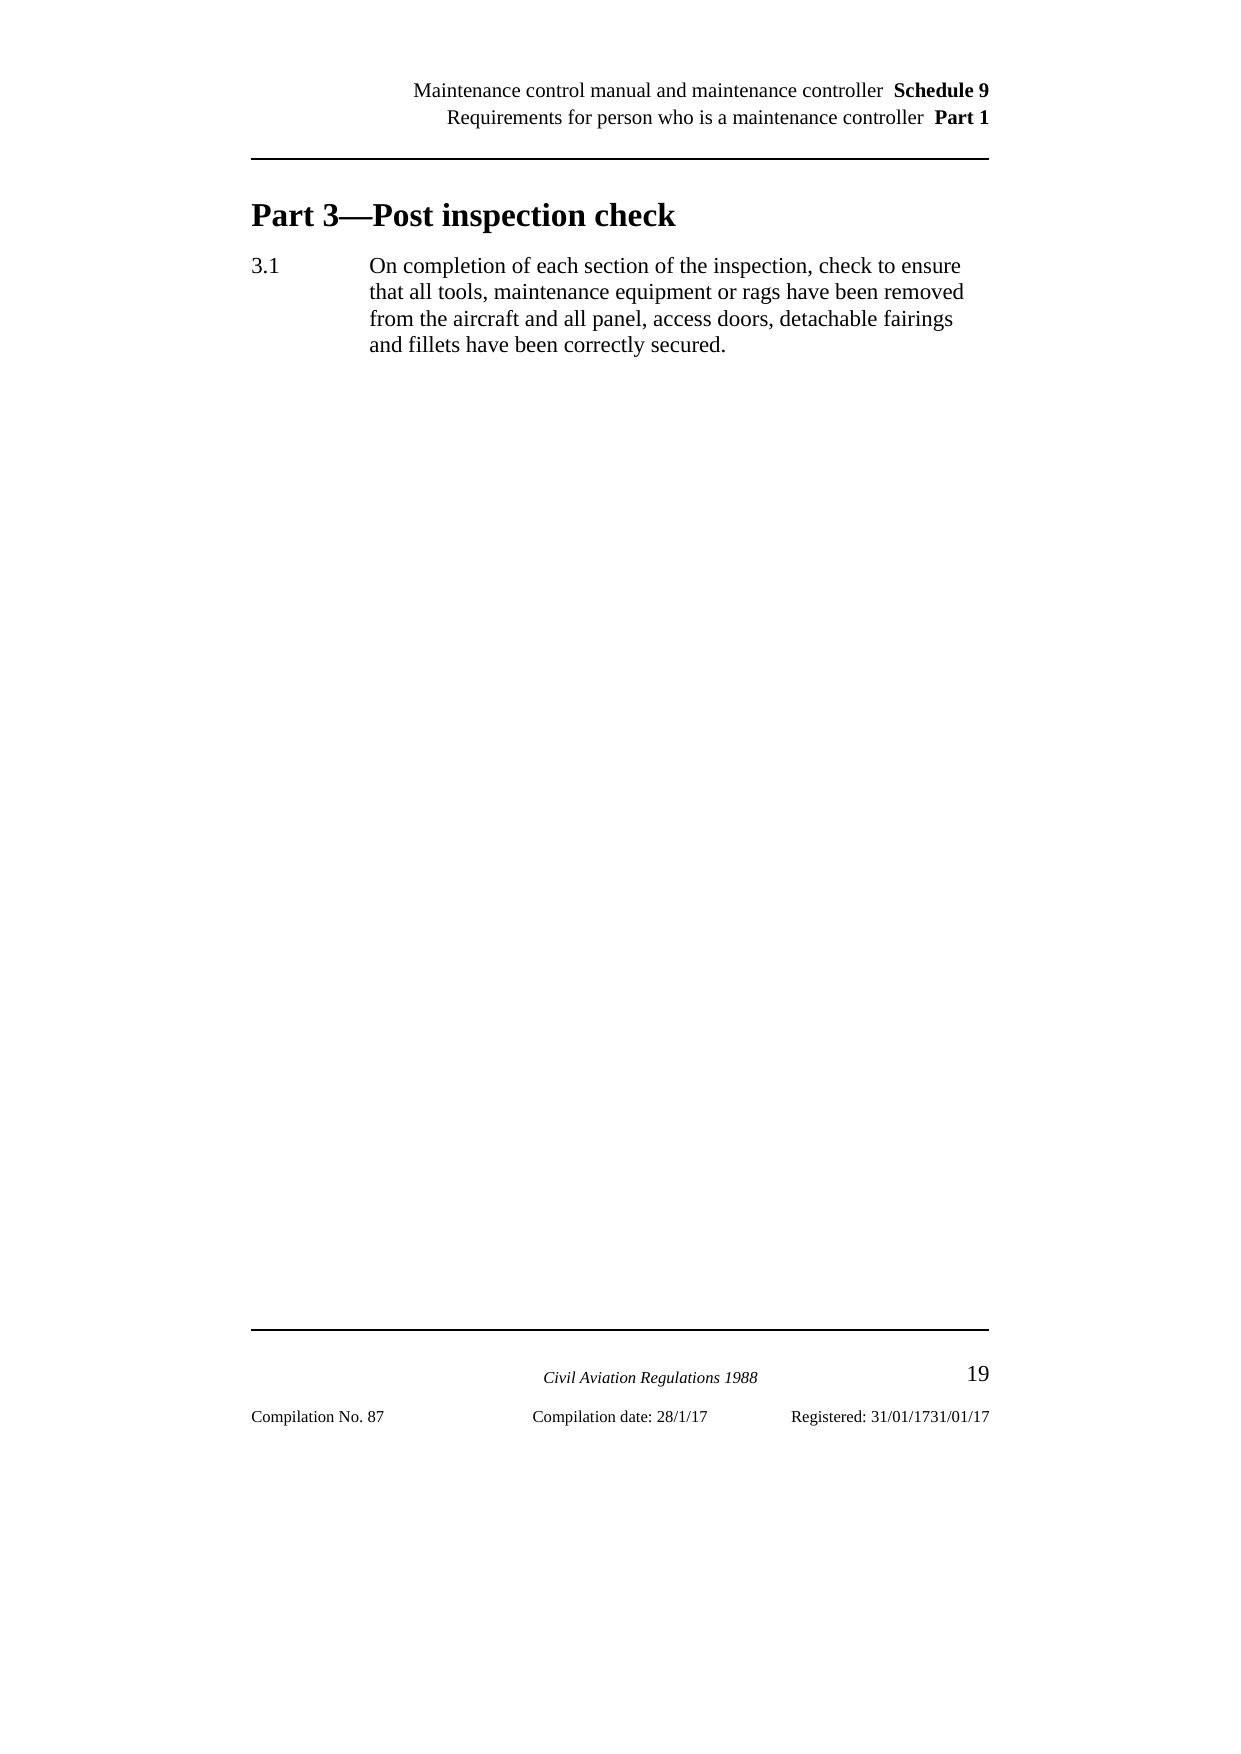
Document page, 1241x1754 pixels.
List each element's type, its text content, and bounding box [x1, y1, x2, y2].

text Part 3—Post inspection check [251, 195, 989, 233]
text 3.1 On completion of each section of the inspection, check to ensure that all tools, maintenance equipment or rags have been removed from the aircraft and all panel, access doors, detachable fairings and fillets have been correctly secured. [251, 252, 989, 357]
